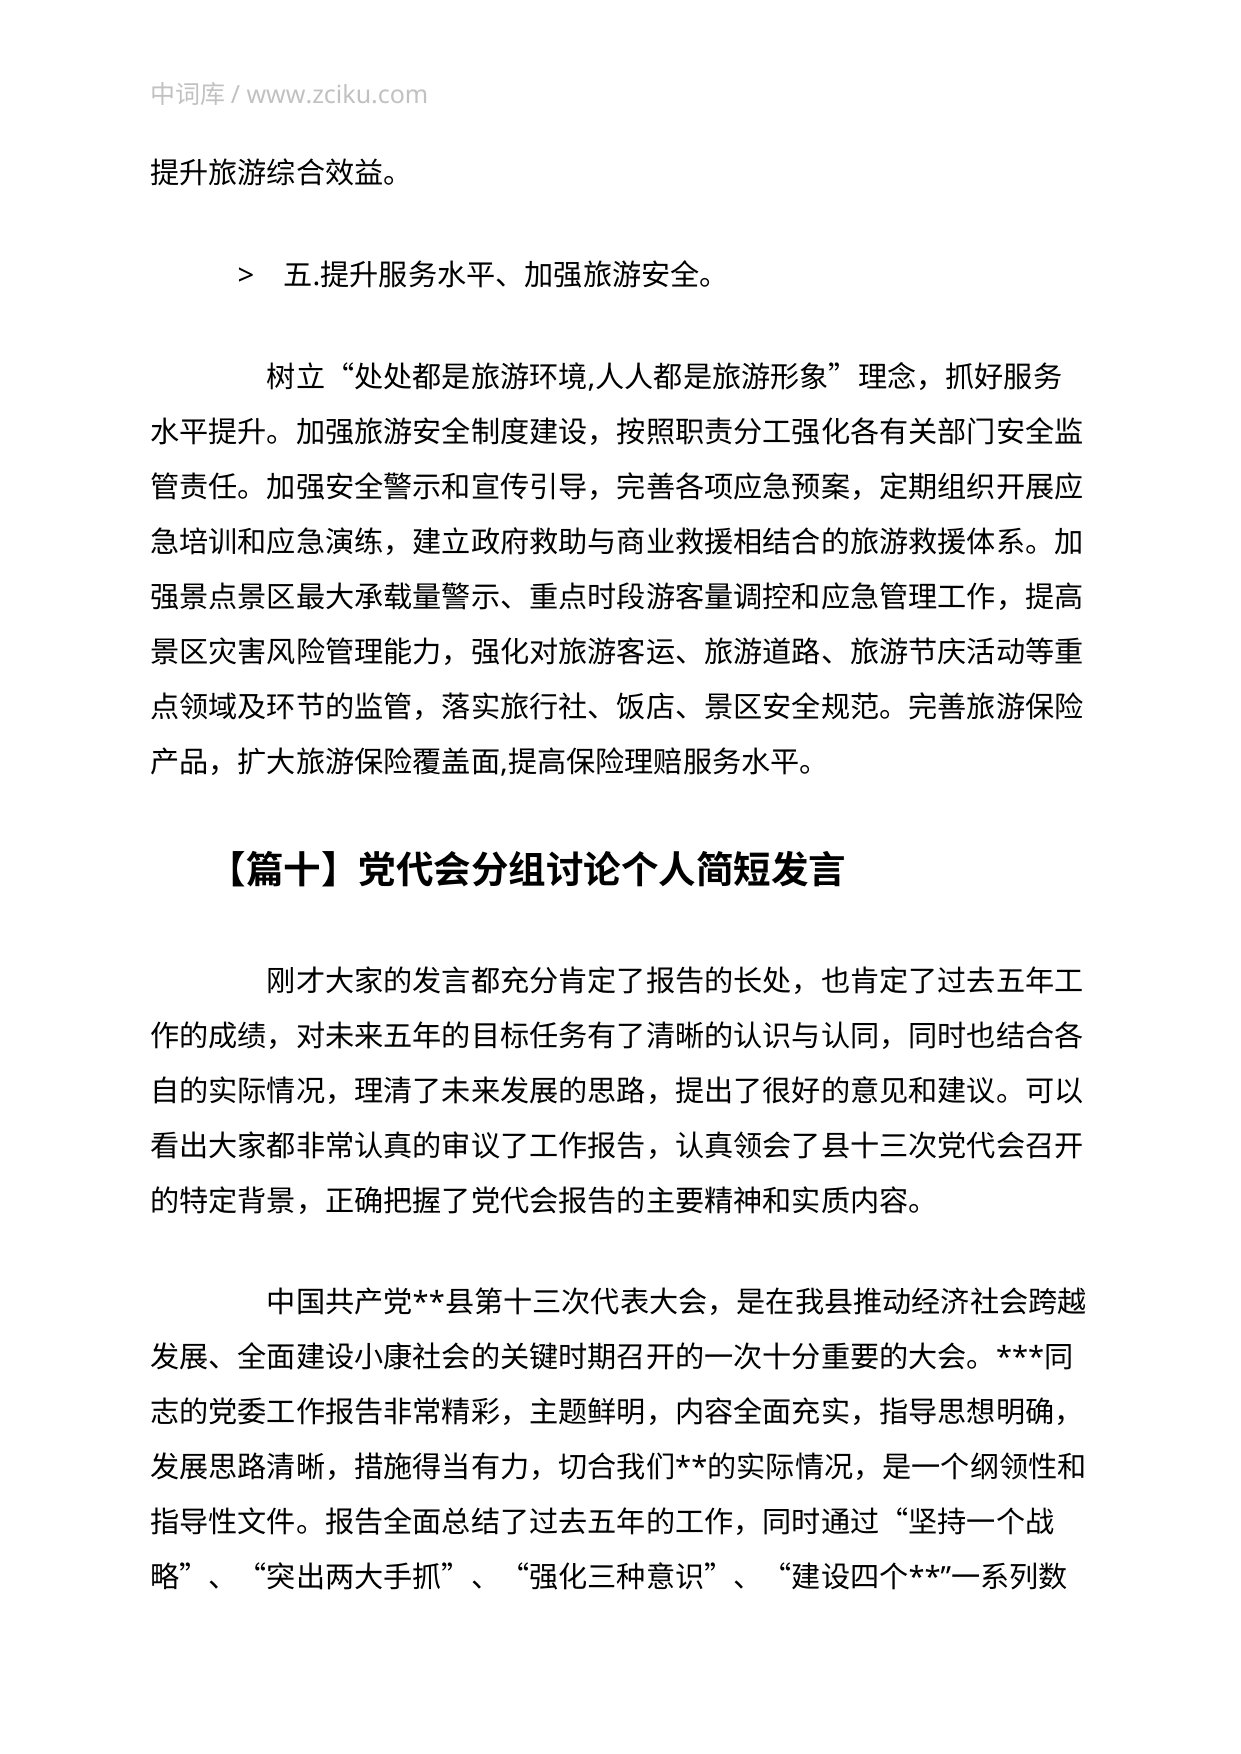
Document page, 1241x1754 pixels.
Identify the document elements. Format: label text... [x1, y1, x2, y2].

text > 五.提升服务水平、加强旅游安全。 [150, 252, 1090, 294]
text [150, 1279, 1090, 1596]
text 树立“处处都是旅游环境,人人都是旅游形象”理念，抓好服务水平提升。加强旅游安全制度建设，按照职责分工强化各有关部门安全监管责任。加强安全警示和宣传引导，完善各项应急预案，定期组织开展应急培训和应急演练，建立政府救助与商业救援相结合的旅游救援体系。加强景点景区最大承载量警示、重点时段游客量调控和应急管理工作，提高景区灾害风险管理能力，强化对旅游客运、旅游道路、旅游节庆活动等重点领域及环节的监管，落实旅行社、饭店、景区安全规范。完善旅游保险产品，扩大旅游保险覆盖面,提高保险理赔服务水平。 [150, 354, 1090, 781]
text 【篇十】党代会分组讨论个人简短发言 [150, 840, 1090, 894]
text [150, 150, 1090, 192]
text 刚才大家的发言都充分肯定了报告的长处，也肯定了过去五年工作的成绩，对未来五年的目标任务有了清晰的认识与认同，同时也结合各自的实际情况，理清了未来发展的思路，提出了很好的意见和建议。可以看出大家都非常认真的审议了工作报告，认真领会了县十三次党代会召开的特定背景，正确把握了党代会报告的主要精神和实质内容。 [150, 957, 1090, 1219]
